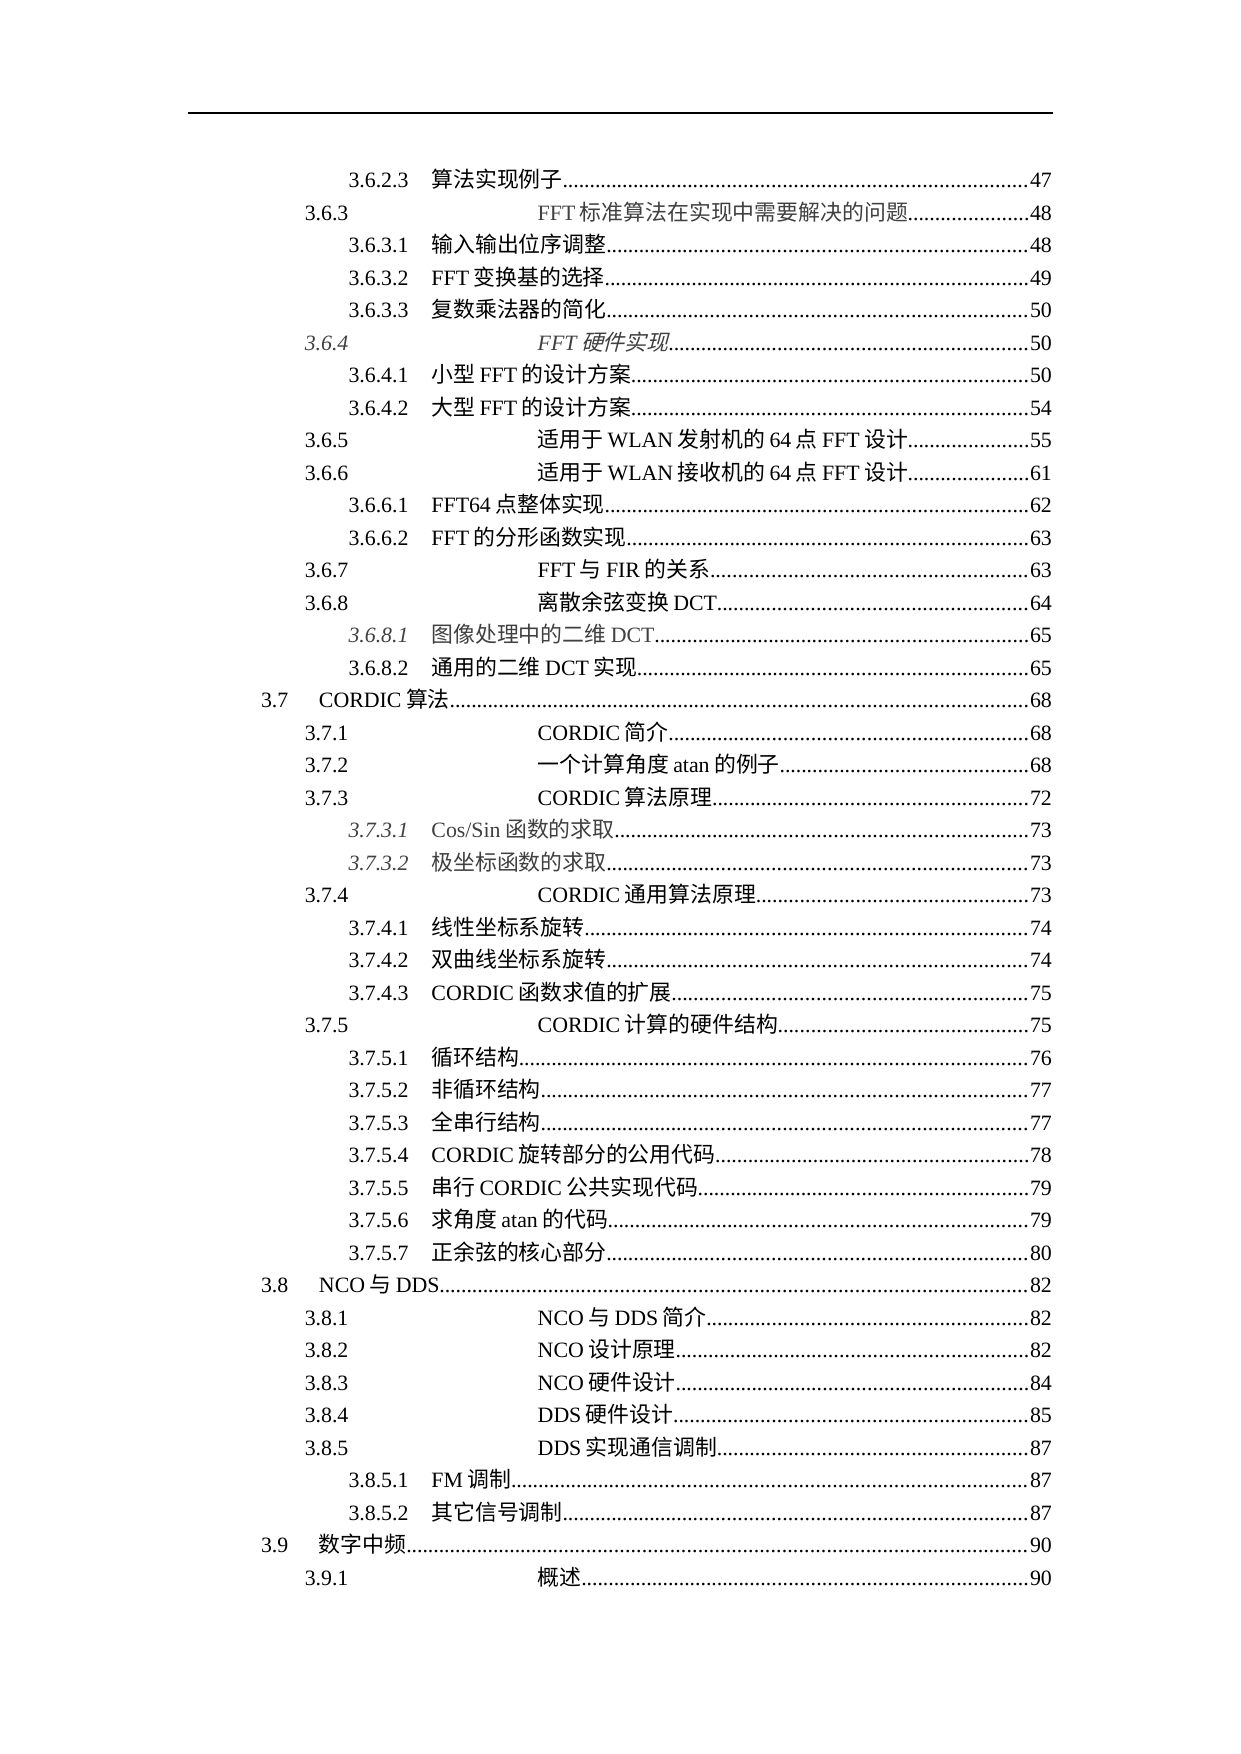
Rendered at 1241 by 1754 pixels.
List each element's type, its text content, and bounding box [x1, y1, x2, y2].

text 3.6.6 适用于WLAN接收机的64点FFT设计 61 [275, 454, 1053, 487]
text 3.7.3.1 Cos/Sin函数的求取 73 [319, 812, 1053, 844]
text 3.7.5 CORDIC计算的硬件结构 75 [275, 1007, 1053, 1039]
text 3.9 数字中频 90 [231, 1527, 1053, 1559]
text 3.8.5.2 其它信号调制 87 [319, 1494, 1053, 1527]
text 3.7.3.2 极坐标函数的求取 73 [319, 844, 1053, 877]
text 3.8.5 DDS实现通信调制 87 [275, 1429, 1053, 1462]
text 3.7.5.5 串行CORDIC公共实现代码 79 [319, 1169, 1053, 1202]
text 3.8.5.1 FM调制 87 [319, 1462, 1053, 1494]
text 3.9.1 概述 90 [275, 1559, 1053, 1592]
text 3.6.4 FFT硬件实现 50 [275, 324, 1053, 357]
text 3.7.5.6 求角度atan的代码 79 [319, 1202, 1053, 1234]
text 3.7.4.3 CORDIC函数求值的扩展 75 [319, 974, 1053, 1007]
text 3.8.3 NCO硬件设计 84 [275, 1364, 1053, 1397]
text 3.7.5.2 非循环结构 77 [319, 1072, 1053, 1104]
text 3.8.1 NCO与DDS简介 82 [275, 1299, 1053, 1332]
text 3.8 NCO与DDS 82 [231, 1267, 1053, 1299]
text 3.6.4.1 小型FFT的设计方案 50 [319, 357, 1053, 389]
text 3.7.5.1 循环结构 76 [319, 1039, 1053, 1072]
text 3.6.6.1 FFT64点整体实现 62 [319, 487, 1053, 519]
text 3.6.4.2 大型FFT的设计方案 54 [319, 389, 1053, 422]
text 3.6.3.1 输入输出位序调整 48 [319, 227, 1053, 259]
text 3.6.7 FFT与FIR的关系 63 [275, 552, 1053, 584]
text 3.6.3 FFT标准算法在实现中需要解决的问题 48 [275, 194, 1053, 227]
text 3.7 CORDIC算法 68 [231, 682, 1053, 714]
text 3.6.5 适用于WLAN发射机的64点FFT设计 55 [275, 422, 1053, 454]
text 3.7.3 CORDIC算法原理 72 [275, 779, 1053, 812]
text 3.7.4.1 线性坐标系旋转 74 [319, 909, 1053, 942]
text 3.7.4.2 双曲线坐标系旋转 74 [319, 942, 1053, 974]
text 3.6.3.3 复数乘法器的简化 50 [319, 292, 1053, 324]
text 3.7.5.3 全串行结构 77 [319, 1104, 1053, 1137]
text 3.8.2 NCO设计原理 82 [275, 1332, 1053, 1364]
text 3.6.8 离散余弦变换DCT 64 [275, 584, 1053, 617]
text 3.6.3.2 FFT变换基的选择 49 [319, 259, 1053, 292]
text 3.7.1 CORDIC简介 68 [275, 714, 1053, 747]
text 3.7.5.7 正余弦的核心部分 80 [319, 1234, 1053, 1267]
text 3.6.6.2 FFT的分形函数实现 63 [319, 519, 1053, 552]
text 3.6.2.3 算法实现例子 47 [319, 162, 1053, 194]
text 3.7.5.4 CORDIC旋转部分的公用代码 78 [319, 1137, 1053, 1169]
text 3.7.4 CORDIC通用算法原理 73 [275, 877, 1053, 909]
text 3.6.8.2 通用的二维DCT实现 65 [319, 649, 1053, 682]
text 3.8.4 DDS硬件设计 85 [275, 1397, 1053, 1429]
text 3.7.2 一个计算角度atan的例子 68 [275, 747, 1053, 779]
text 3.6.8.1 图像处理中的二维DCT 65 [319, 617, 1053, 649]
